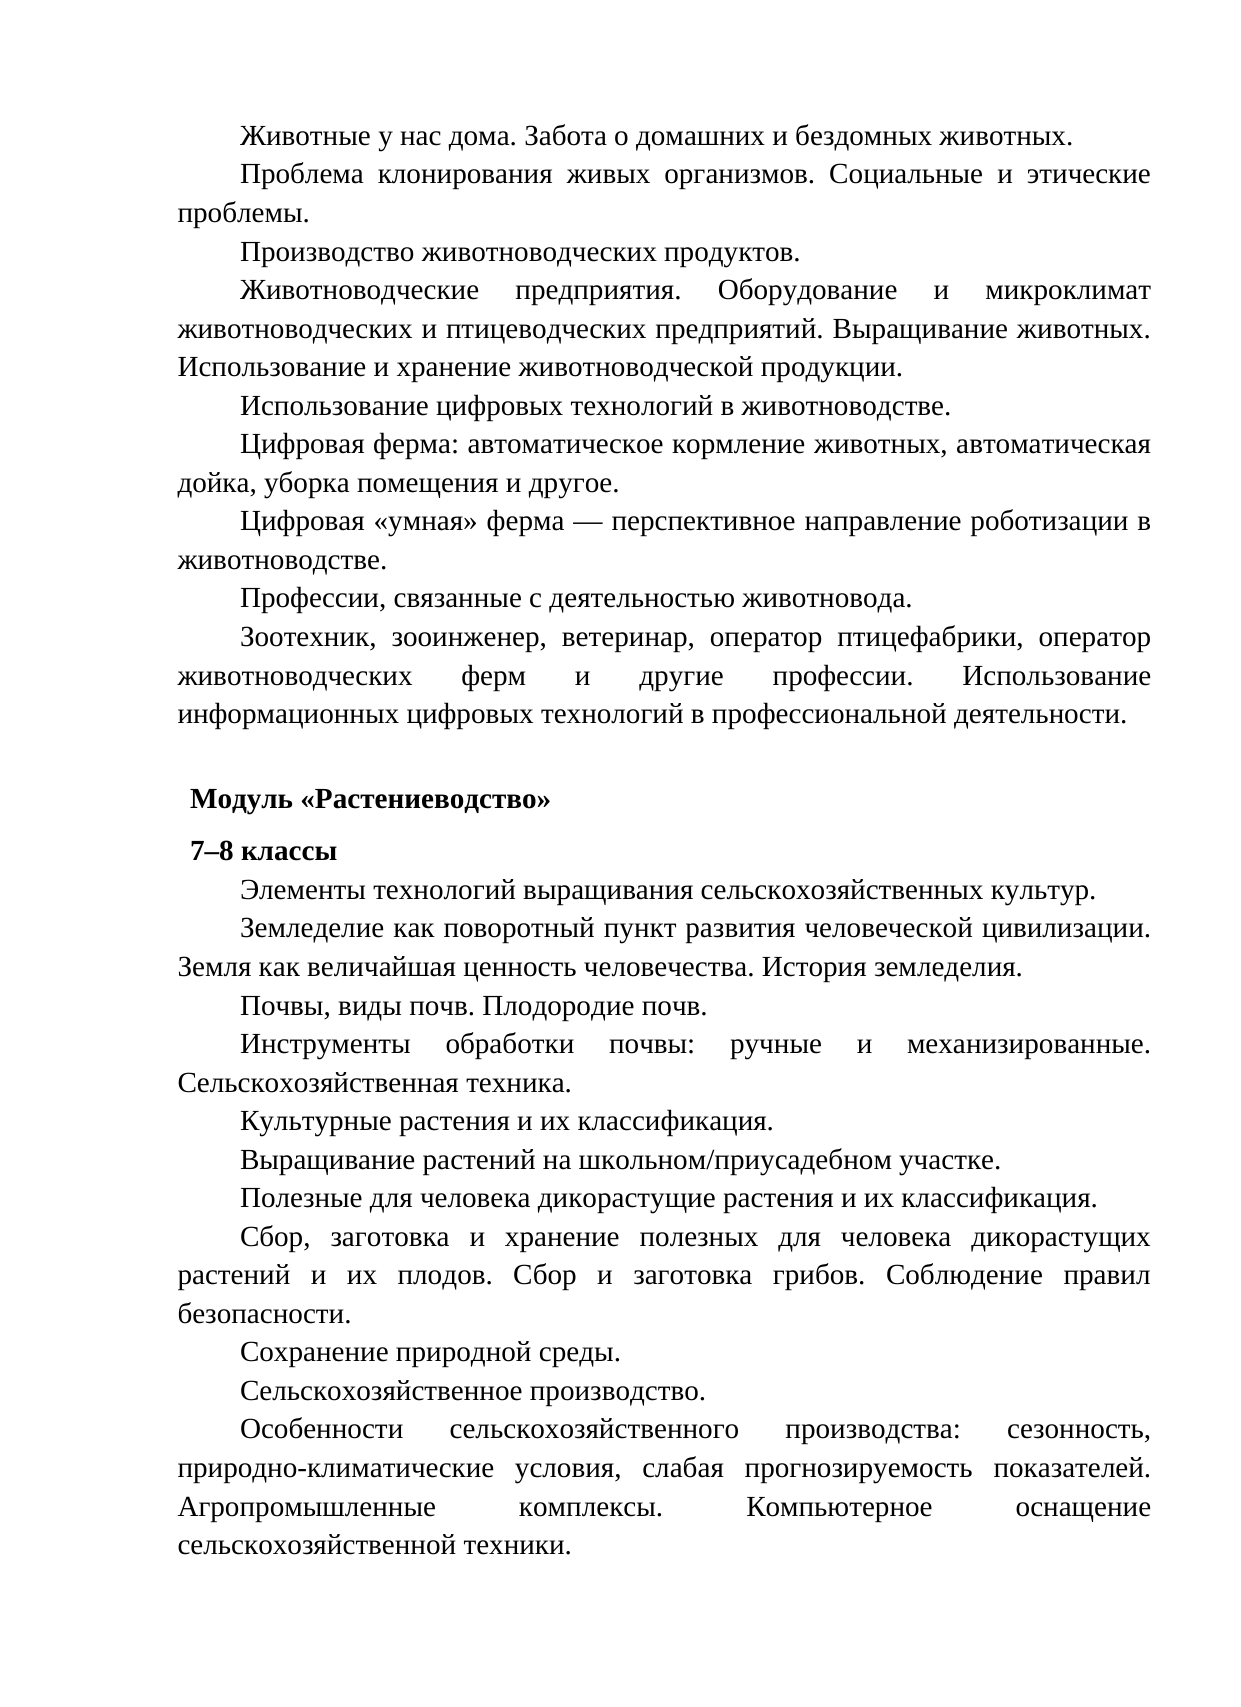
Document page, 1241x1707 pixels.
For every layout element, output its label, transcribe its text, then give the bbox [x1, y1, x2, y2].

text Зоотехник, зооинженер, ветеринар, оператор птицефабрики, оператор животноводческих ферм и другие профессии. Использование информационных цифровых технологий в профессиональной деятельности. [177, 619, 1152, 730]
text Производство животноводческих продуктов. [177, 234, 1152, 267]
text Сохранение природной среды. [177, 1334, 1152, 1368]
text Элементы технологий выращивания сельскохозяйственных культур. [177, 872, 1152, 906]
text Сбор, заготовка и хранение полезных для человека дикорастущих растений и их плодов. Сбор и заготовка грибов. Соблюдение правил безопасности. [177, 1219, 1152, 1329]
text Культурные растения и их классификация. [177, 1103, 1152, 1137]
text Использование цифровых технологий в животноводстве. [177, 388, 1152, 421]
text Почвы, виды почв. Плодородие почв. [177, 988, 1152, 1021]
text Выращивание растений на школьном/приусадебном участке. [177, 1142, 1152, 1175]
text Цифровая ферма: автоматическое кормление животных, автоматическая дойка, уборка помещения и другое. [177, 426, 1152, 498]
text Земледелие как поворотный пункт развития человеческой цивилизации. Земля как величайшая ценность человечества. История земледелия. [177, 911, 1152, 983]
text Особенности сельскохозяйственного производства: сезонность, природно-климатические условия, слабая прогнозируемость показателей. Агропромышленные комплексы. Компьютерное оснащение сельскохозяйственной техники. [177, 1412, 1152, 1561]
text Проблема клонирования живых организмов. Социальные и этические проблемы. [177, 157, 1152, 229]
text Профессии, связанные с деятельностью животновода. [177, 581, 1152, 614]
text 7–8 классы [190, 833, 1152, 867]
text Инструменты обработки почвы: ручные и механизированные. Сельскохозяйственная техника. [177, 1026, 1152, 1098]
text Модуль «Растениеводство» [190, 781, 1152, 814]
text Животноводческие предприятия. Оборудование и микроклимат животноводческих и птицеводческих предприятий. Выращивание животных. Использование и хранение животноводческой продукции. [177, 272, 1152, 383]
text Сельскохозяйственное производство. [177, 1373, 1152, 1407]
text Цифровая «умная» ферма — перспективное направление роботизации в животноводстве. [177, 503, 1152, 576]
text Полезные для человека дикорастущие растения и их классификация. [177, 1180, 1152, 1214]
text Животные у нас дома. Забота о домашних и бездомных животных. [177, 118, 1152, 152]
